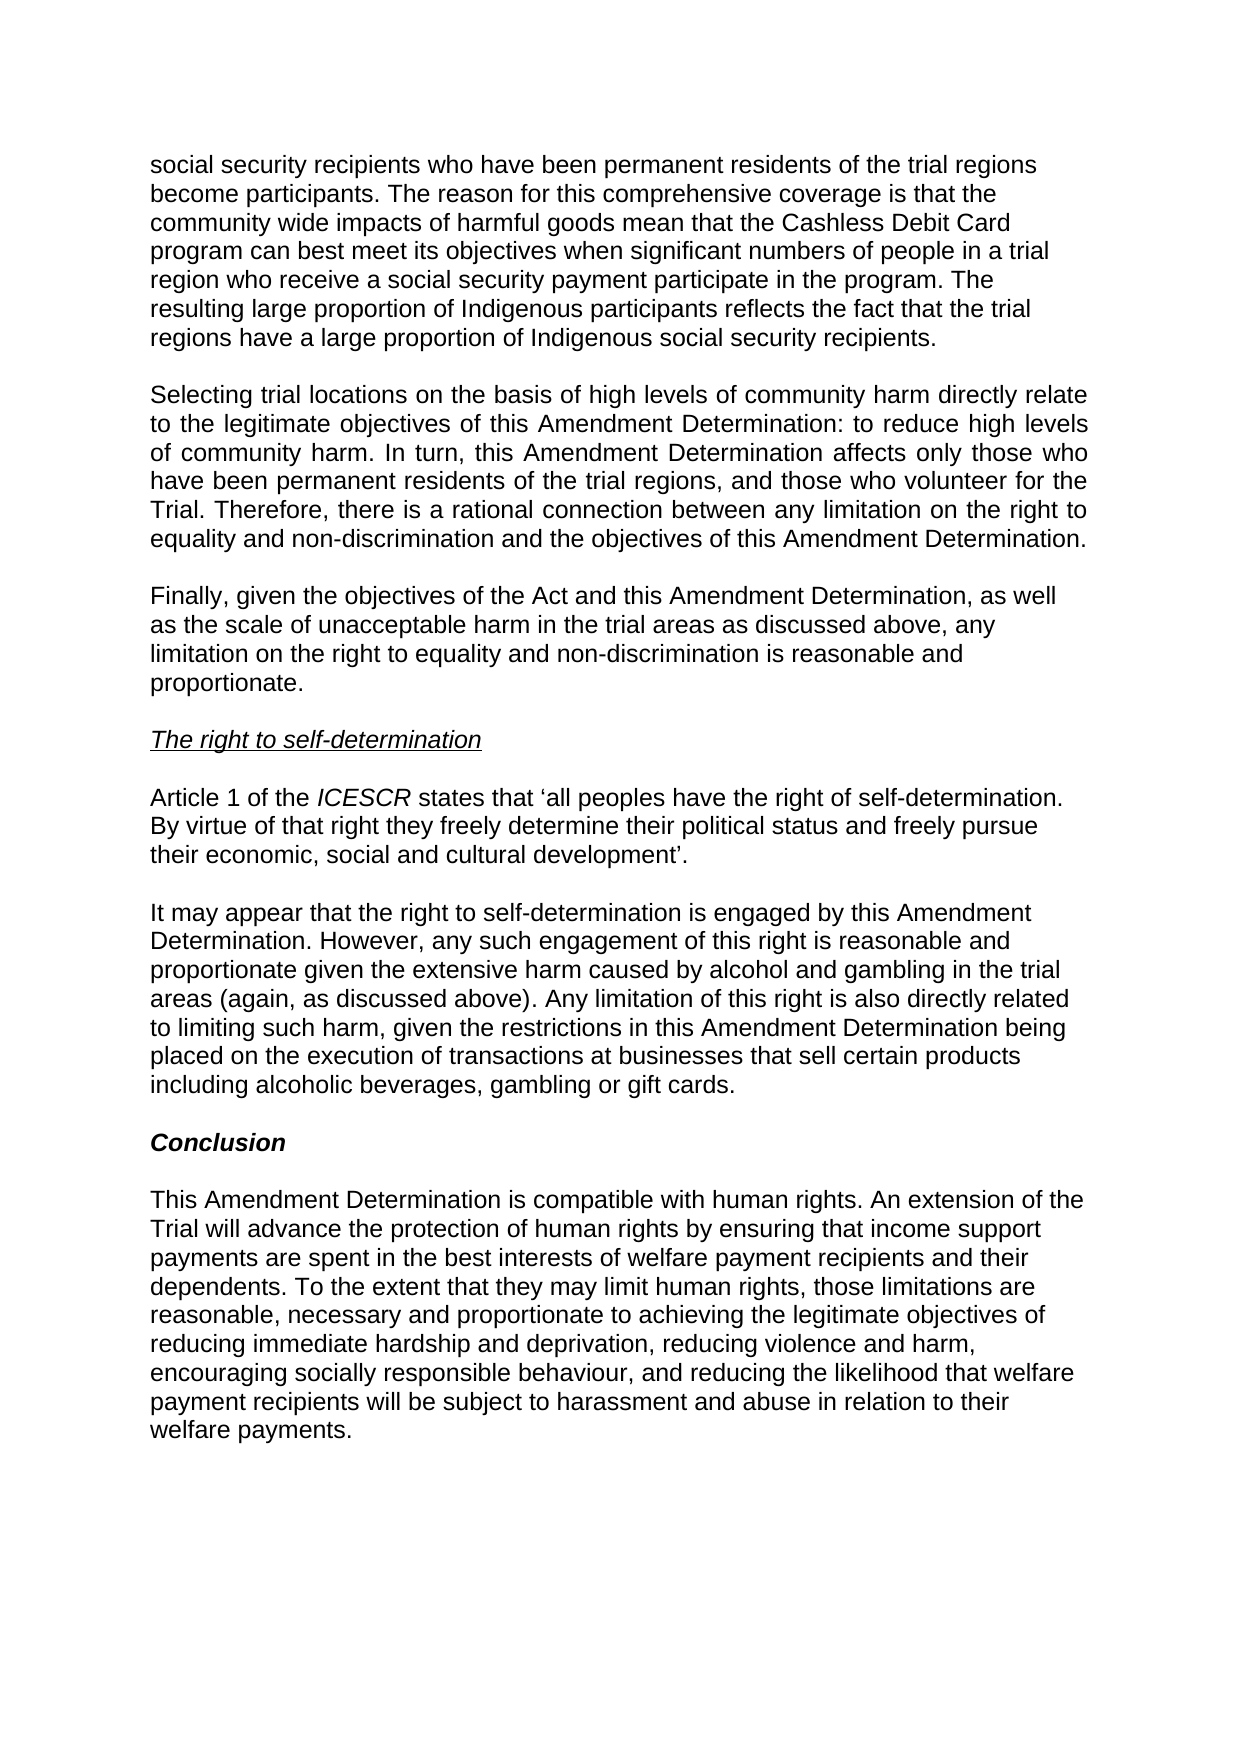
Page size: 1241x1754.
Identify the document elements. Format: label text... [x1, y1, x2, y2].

text The right to self-determination [150, 725, 1090, 754]
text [150, 150, 1090, 351]
text This Amendment Determination is compatible with human rights. An extension of the Trial will advance the protection of human rights by ensuring that income support payments are spent in the best interests of welfare payment recipients and their dependents. To the extent that they may limit human rights, those limitations are reasonable, necessary and proportionate to achieving the legitimate objectives of reducing immediate hardship and deprivation, reducing violence and harm, encouraging socially responsible behaviour, and reducing the likelihood that welfare payment recipients will be subject to harassment and abuse in relation to their welfare payments. [150, 1185, 1090, 1444]
text Conclusion [150, 1127, 1090, 1156]
text Selecting trial locations on the basis of high levels of community harm directly relate to the legitimate objectives of this Amendment Determination: to reduce high levels of community harm. In turn, this Amendment Determination affects only those who have been permanent residents of the trial regions, and those who volunteer for the Trial. Therefore, there is a rational connection between any limitation on the right to equality and non-discrimination and the objectives of this Amendment Determination. [150, 380, 1090, 552]
text It may appear that the right to self-determination is engaged by this Amendment Determination. However, any such engagement of this right is reasonable and proportionate given the extensive harm caused by alcohol and gambling in the trial areas (again, as discussed above). Any limitation of this right is also directly related to limiting such harm, given the restrictions in this Amendment Determination being placed on the execution of transactions at businesses that sell certain products including alcoholic beverages, gambling or gift cards. [150, 897, 1090, 1099]
text Finally, given the objectives of the Act and this Amendment Determination, as well as the scale of unacceptable harm in the trial areas as discussed above, any limitation on the right to equality and non-discrimination is reasonable and proportionate. [150, 581, 1090, 696]
text Article 1 of the ICESCR states that ‘all peoples have the right of self-determination. By virtue of that right they freely determine their political status and freely pursue their economic, social and cultural development’. [150, 782, 1090, 869]
